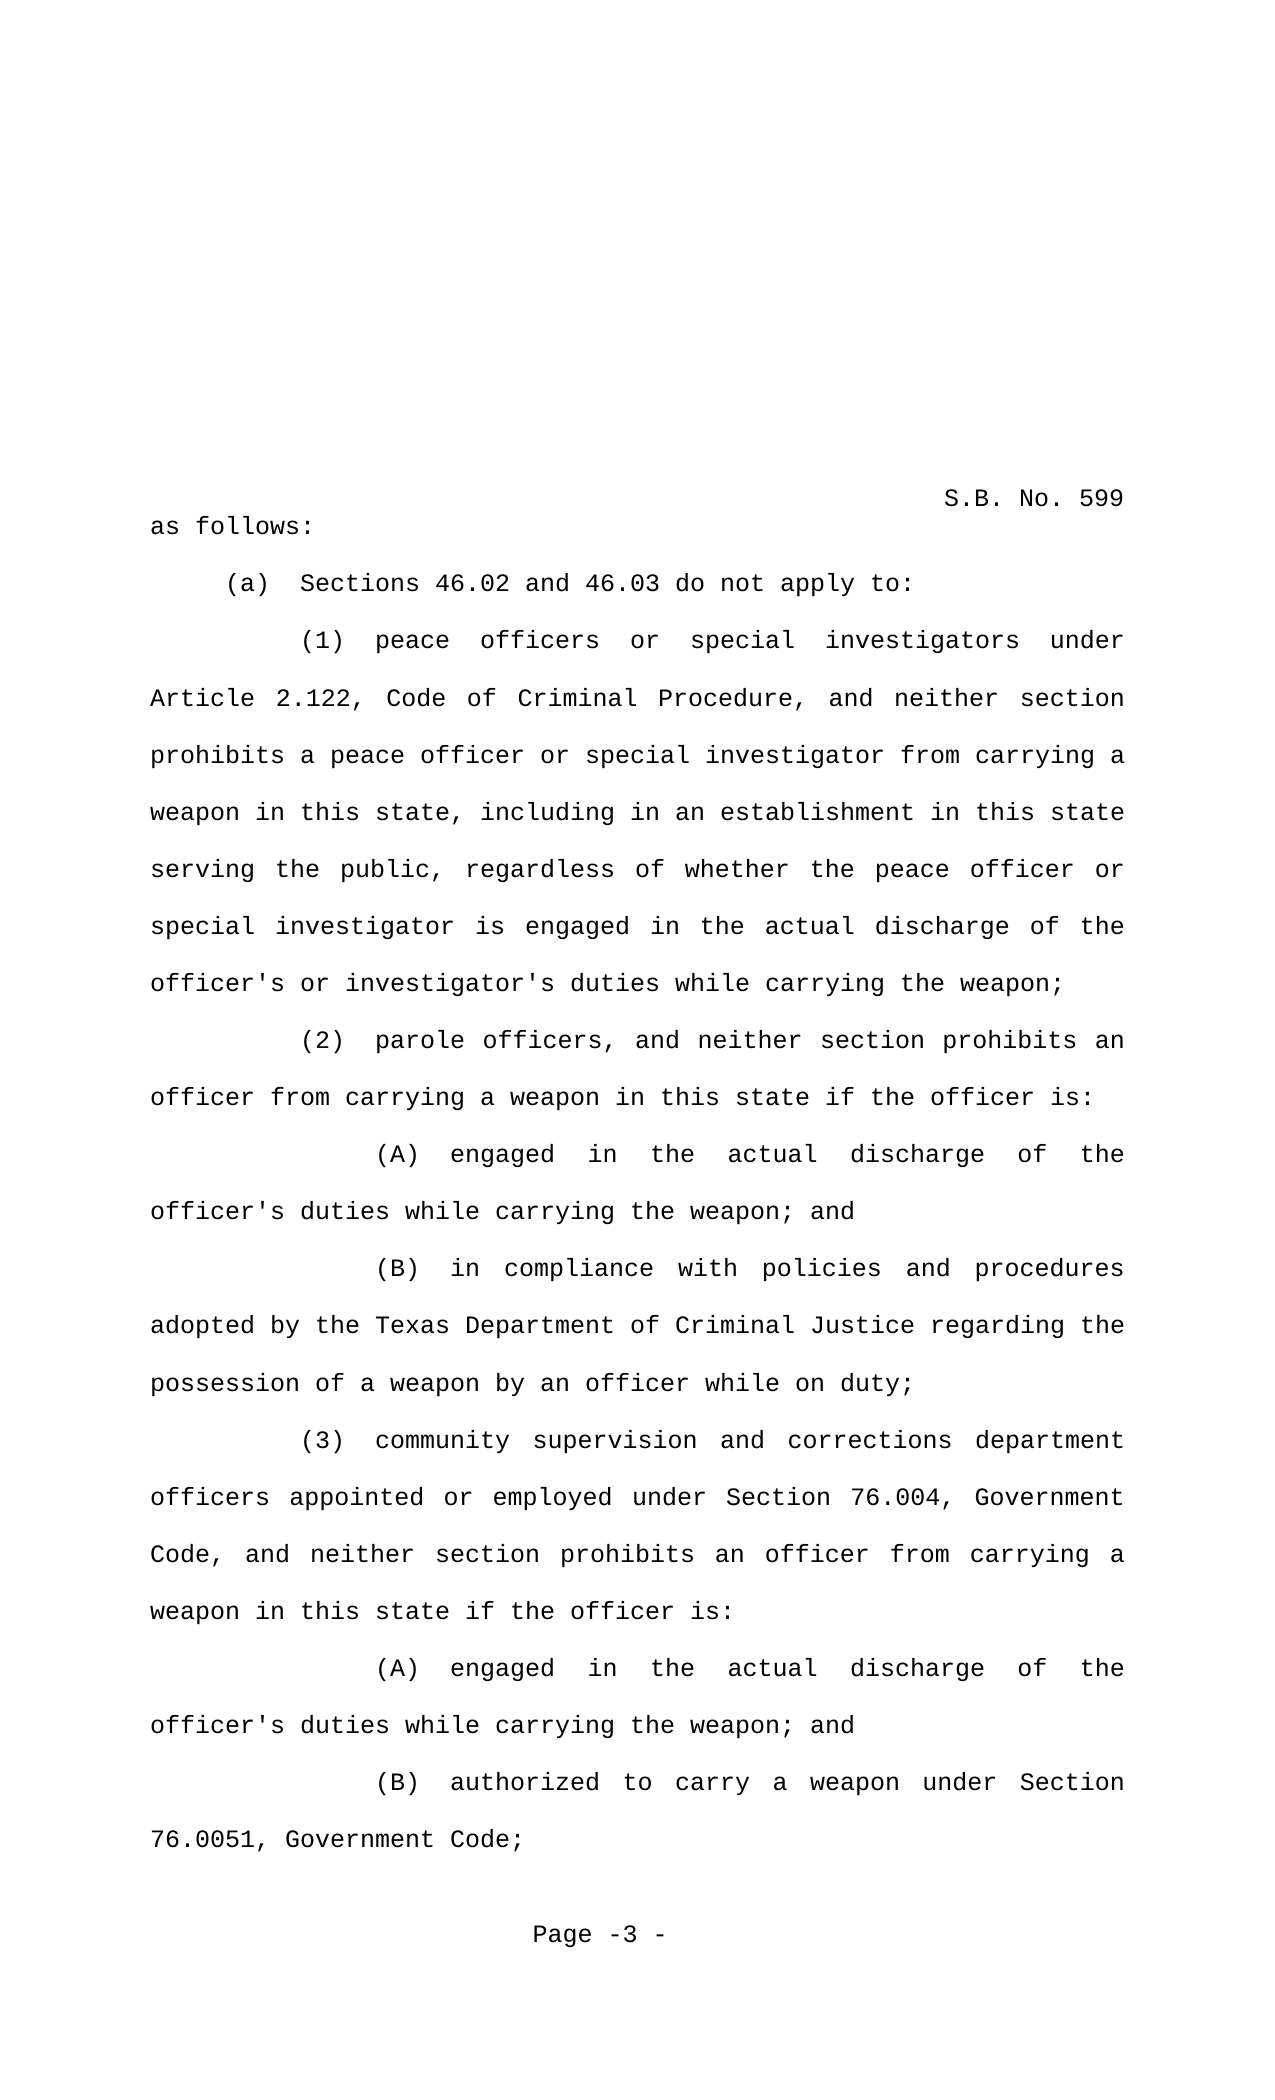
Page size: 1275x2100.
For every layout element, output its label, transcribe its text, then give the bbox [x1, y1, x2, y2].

text (2) parole officers, and neither section prohibits an officer from carrying a weapon in this state if the officer is: [150, 1027, 1125, 1113]
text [150, 514, 1125, 542]
text (a) Sections 46.02 and 46.03 do not apply to: [150, 571, 1125, 599]
text (1) peace officers or special investigators under Article 2.122, Code of Criminal Procedure, and neither section prohibits a peace officer or special investigator from carrying a weapon in this state, including in an establishment in this state serving the public, regardless of whether the peace officer or special investigator is engaged in the actual discharge of the officer's or investigator's duties while carrying the weapon; [150, 628, 1125, 999]
text (A) engaged in the actual discharge of the officer's duties while carrying the weapon; and [150, 1655, 1125, 1741]
text (3) community supervision and corrections department officers appointed or employed under Section 76.004, Government Code, and neither section prohibits an officer from carrying a weapon in this state if the officer is: [150, 1427, 1125, 1627]
text (A) engaged in the actual discharge of the officer's duties while carrying the weapon; and [150, 1142, 1125, 1227]
text (B) authorized to carry a weapon under Section 76.0051, Government Code; [150, 1769, 1125, 1855]
text (B) in compliance with policies and procedures adopted by the Texas Department of Criminal Justice regarding the possession of a weapon by an officer while on duty; [150, 1256, 1125, 1398]
